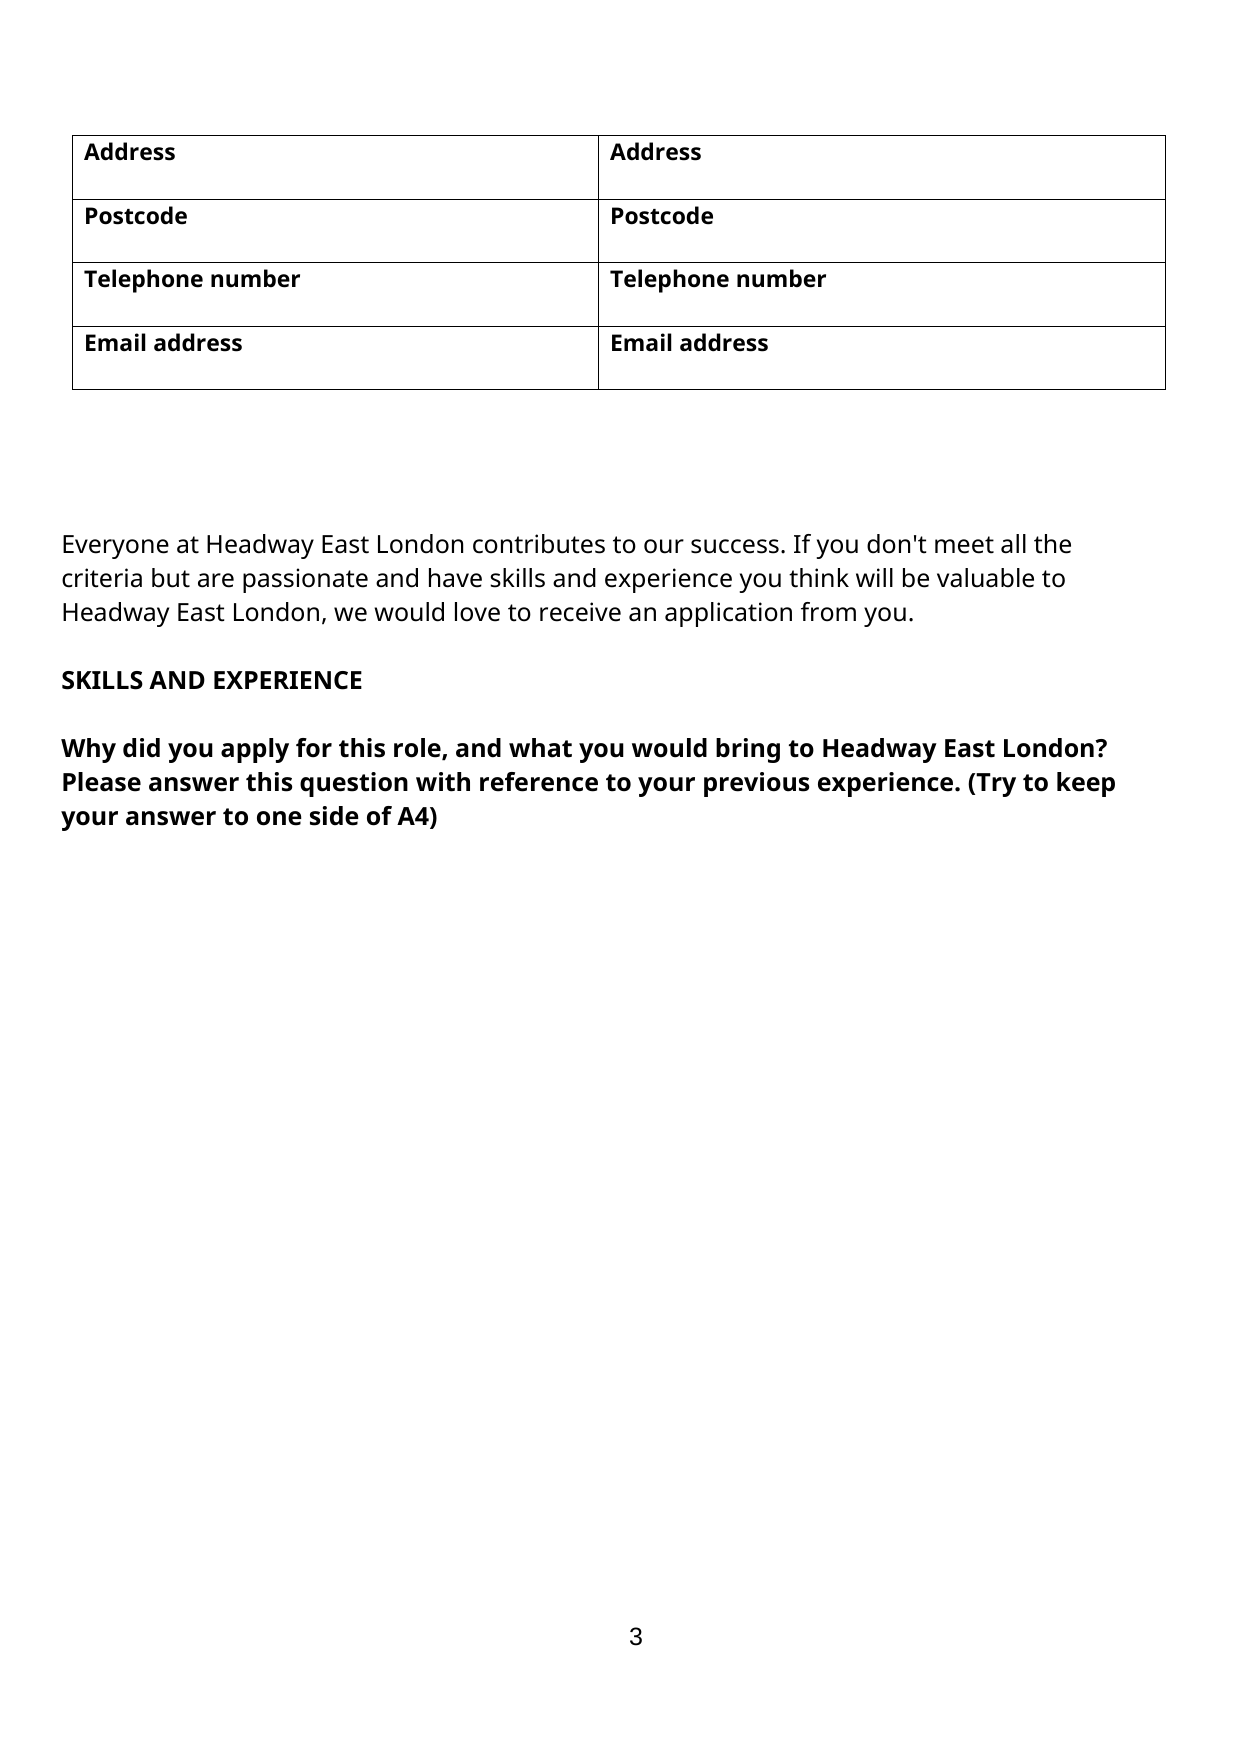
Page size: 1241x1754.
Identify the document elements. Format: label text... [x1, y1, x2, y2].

table_cell Telephone number [599, 263, 1165, 326]
table_cell Postcode [599, 200, 1165, 262]
text Everyone at Headway East London contributes to our success. If you don't meet all the criteria but are passionate and have skills and experience you think will be valuable to Headway East London, we would love to receive an application from you. [61, 526, 1152, 629]
table_cell Email address [599, 327, 1165, 389]
table_cell Email address [73, 327, 598, 389]
table_cell Postcode [73, 200, 598, 262]
table_cell Telephone number [73, 263, 598, 326]
table_cell Address [599, 136, 1165, 198]
table_cell Address [73, 136, 598, 198]
text SKILLS AND EXPERIENCE [61, 663, 1152, 697]
text Why did you apply for this role, and what you would bring to Headway East London? Please answer this question with reference to your previous experience. (Try to keep your answer to one side of A4) [61, 731, 1152, 833]
